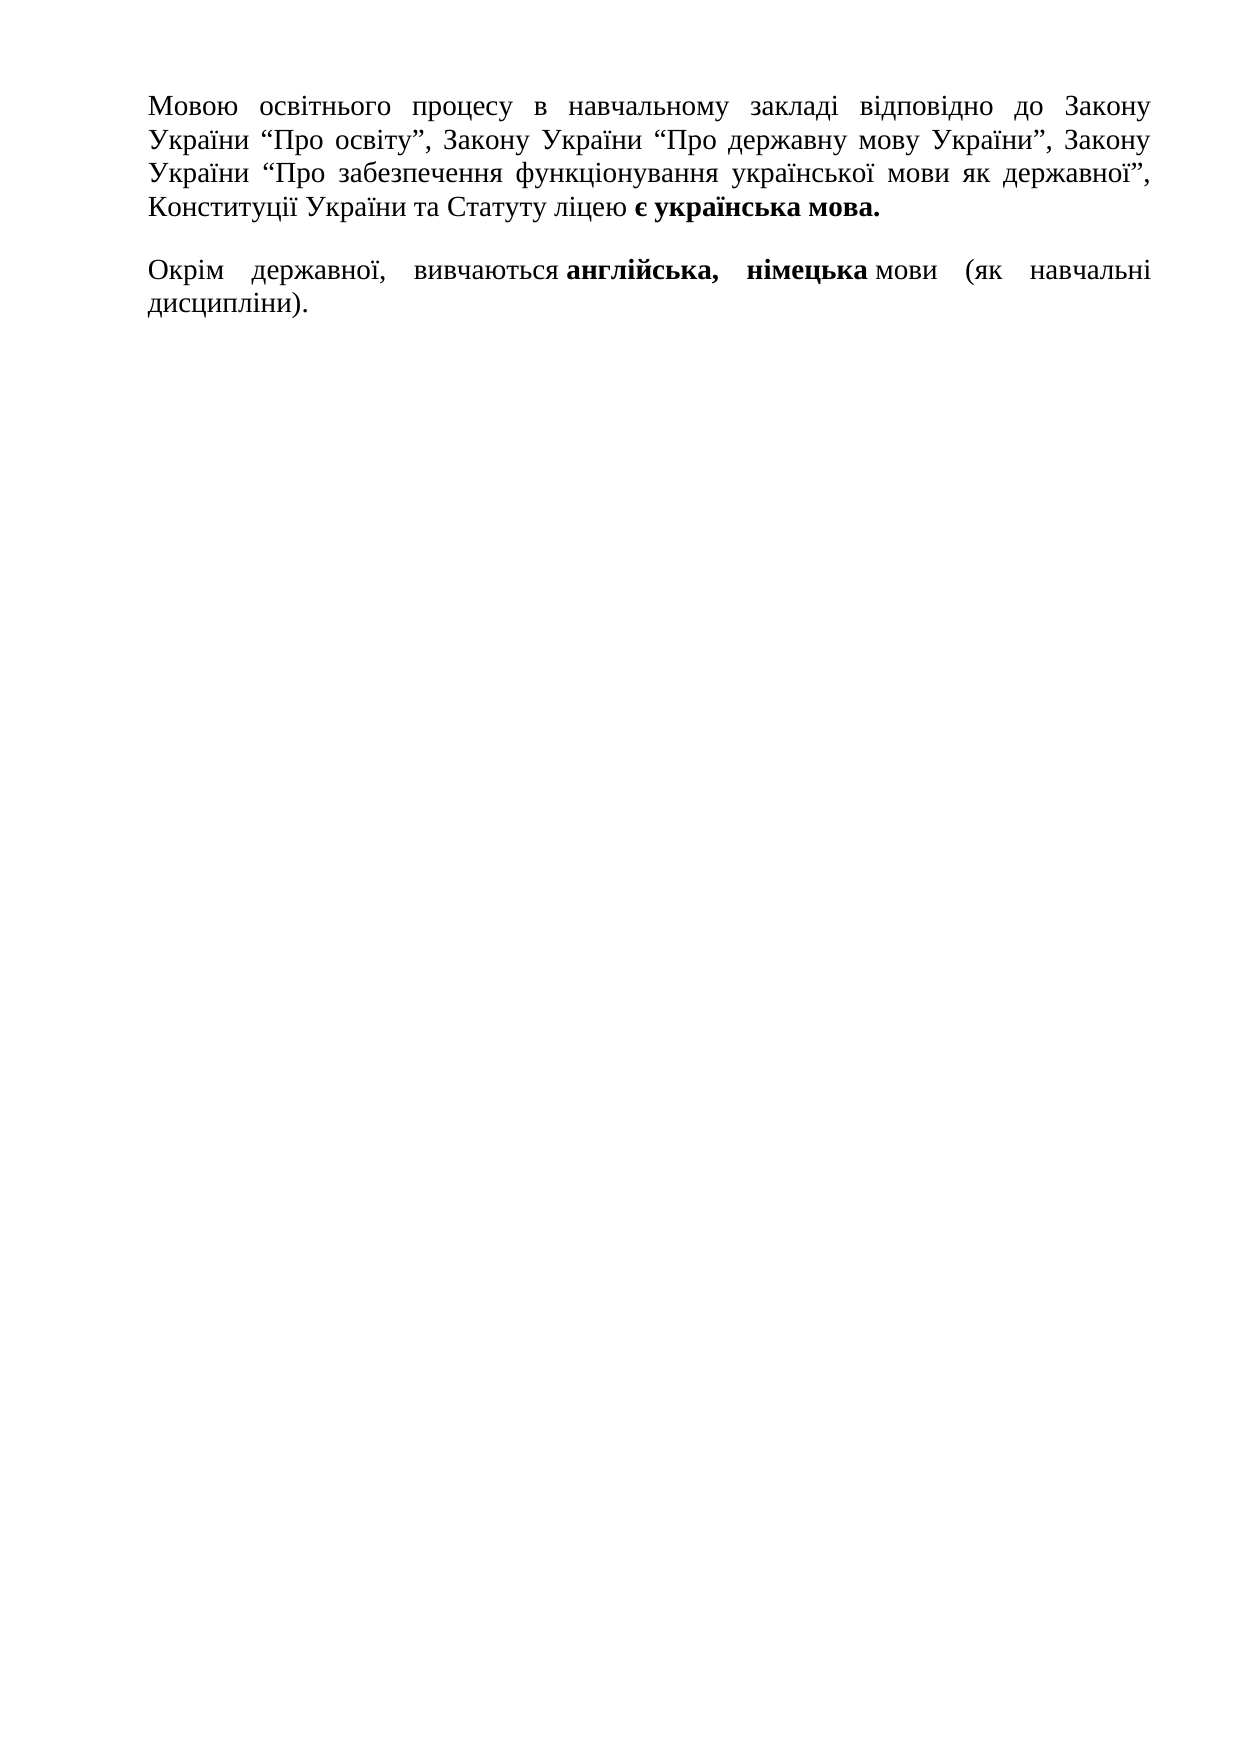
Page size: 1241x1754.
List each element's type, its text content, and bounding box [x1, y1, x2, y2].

text Окрім державної, вивчаються англійська, німецька мови (як навчальні дисципліни). [148, 252, 1152, 319]
text Мовою освітнього процесу в навчальному закладі відповідно до Закону України “Про освіту”, Закону України “Про державну мову України”, Закону України “Про забезпечення функціонування української мови як державної”, Конституції України та Статуту ліцею є українська мова. [148, 88, 1152, 223]
